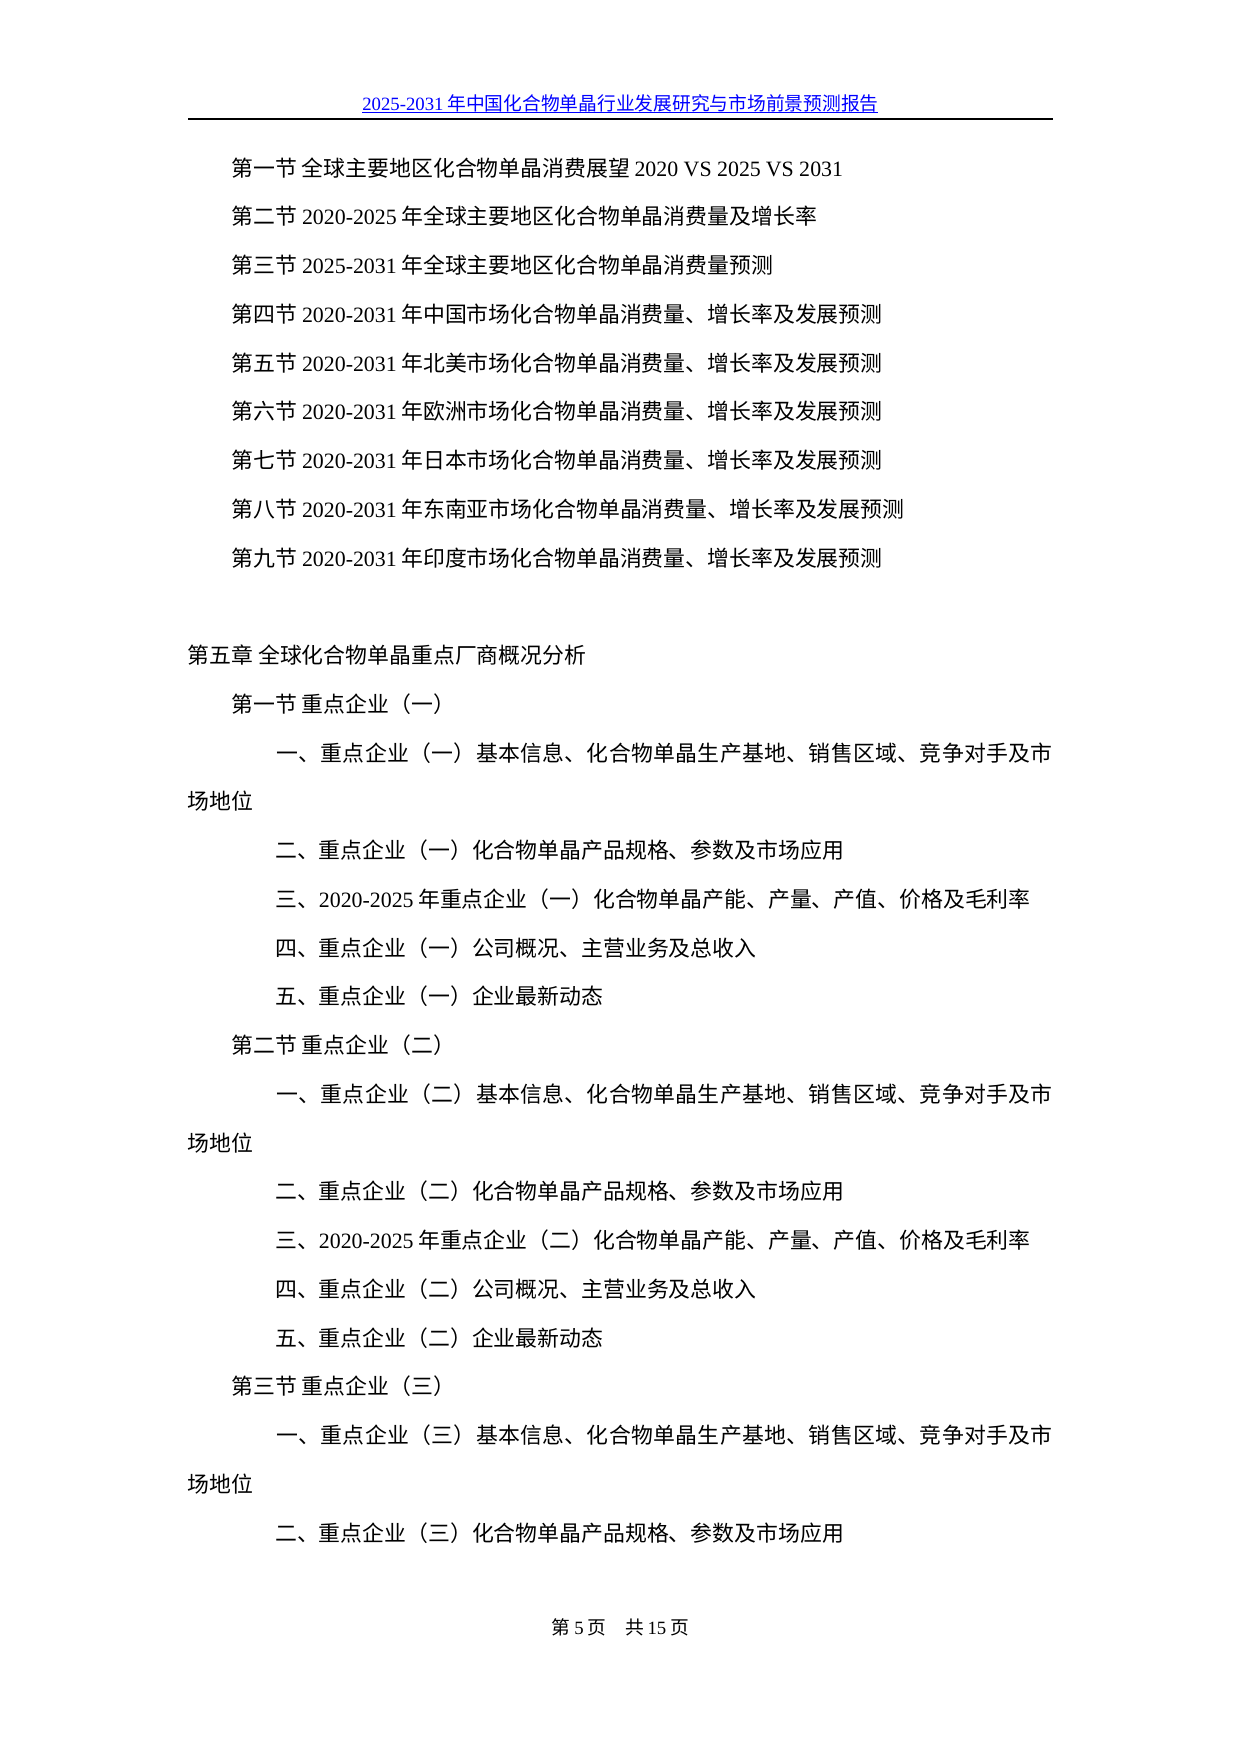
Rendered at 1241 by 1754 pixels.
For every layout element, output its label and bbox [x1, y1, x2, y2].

text [187, 150, 1053, 1548]
